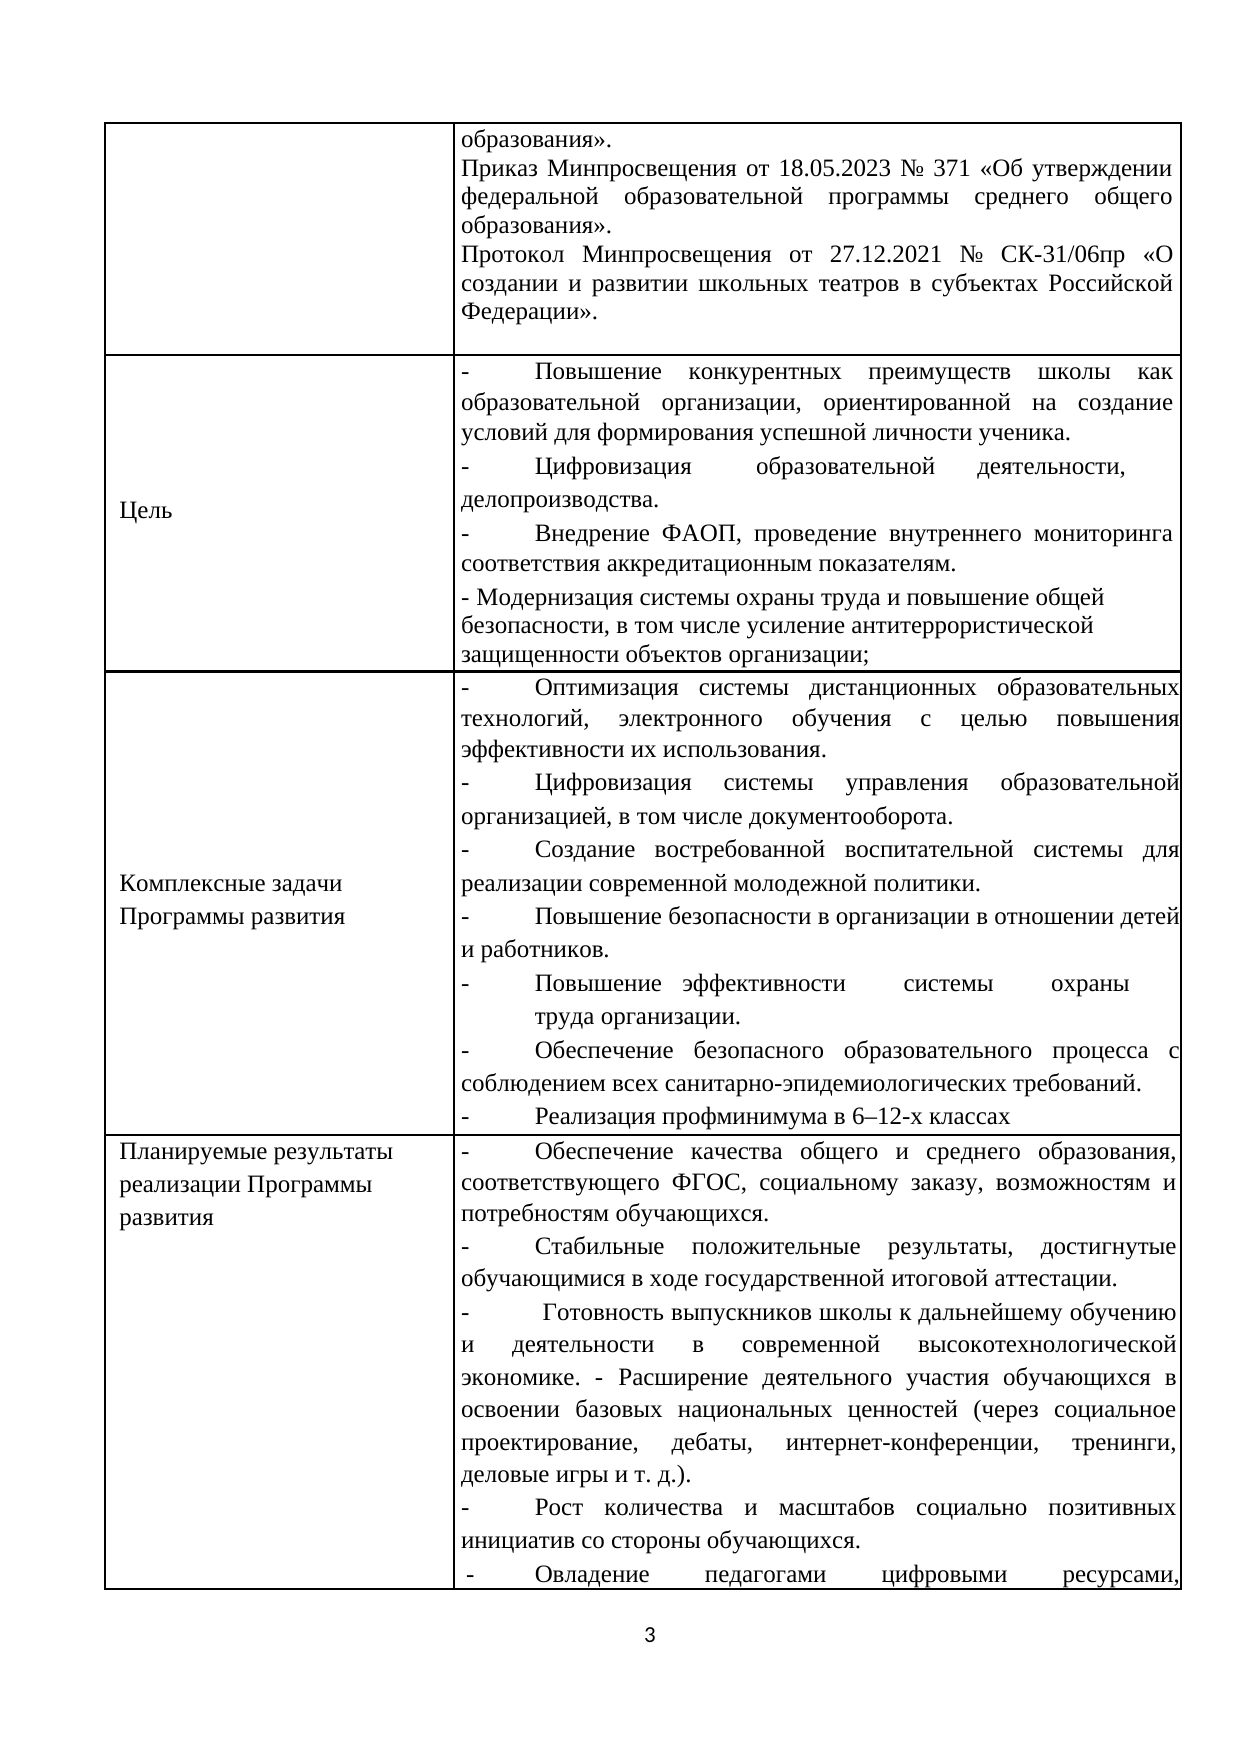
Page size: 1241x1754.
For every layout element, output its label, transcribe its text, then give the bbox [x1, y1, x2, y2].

table_cell Цель [106, 356, 453, 670]
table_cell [106, 1136, 453, 1588]
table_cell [455, 1136, 1180, 1588]
table_cell Комплексные задачи Программы развития [106, 673, 453, 1134]
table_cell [455, 124, 1180, 354]
table_cell Оптимизация системы дистанционных образовательных технологий, электронного обучения с целью повышения эффективности их использования. Цифровизация системы управления образовательной организацией, в том числе документооборота. Создание востребованной воспитательной системы для реализации современной молодежной политики. Повышение безопасности в организации в отношении детей и работников. Повышение эффективности системы охраны труда организации. Обеспечение безопасного образовательного процесса с соблюдением всех санитарно-эпидемиологических требований. Реализация профминимума в 6–12-х классах [455, 673, 1180, 1134]
table_cell Повышение конкурентных преимуществ школы как образовательной организации, ориентированной на создание условий для формирования успешной личности ученика. Цифровизация образовательной деятельности, делопроизводства. Внедрение ФАОП, проведение внутреннего мониторинга соответствия аккредитационным показателям. - Модернизация системы охраны труда и повышение общей безопасности, в том числе усиление антитеррористической защищенности объектов организации; [455, 356, 1180, 670]
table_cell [106, 124, 453, 354]
